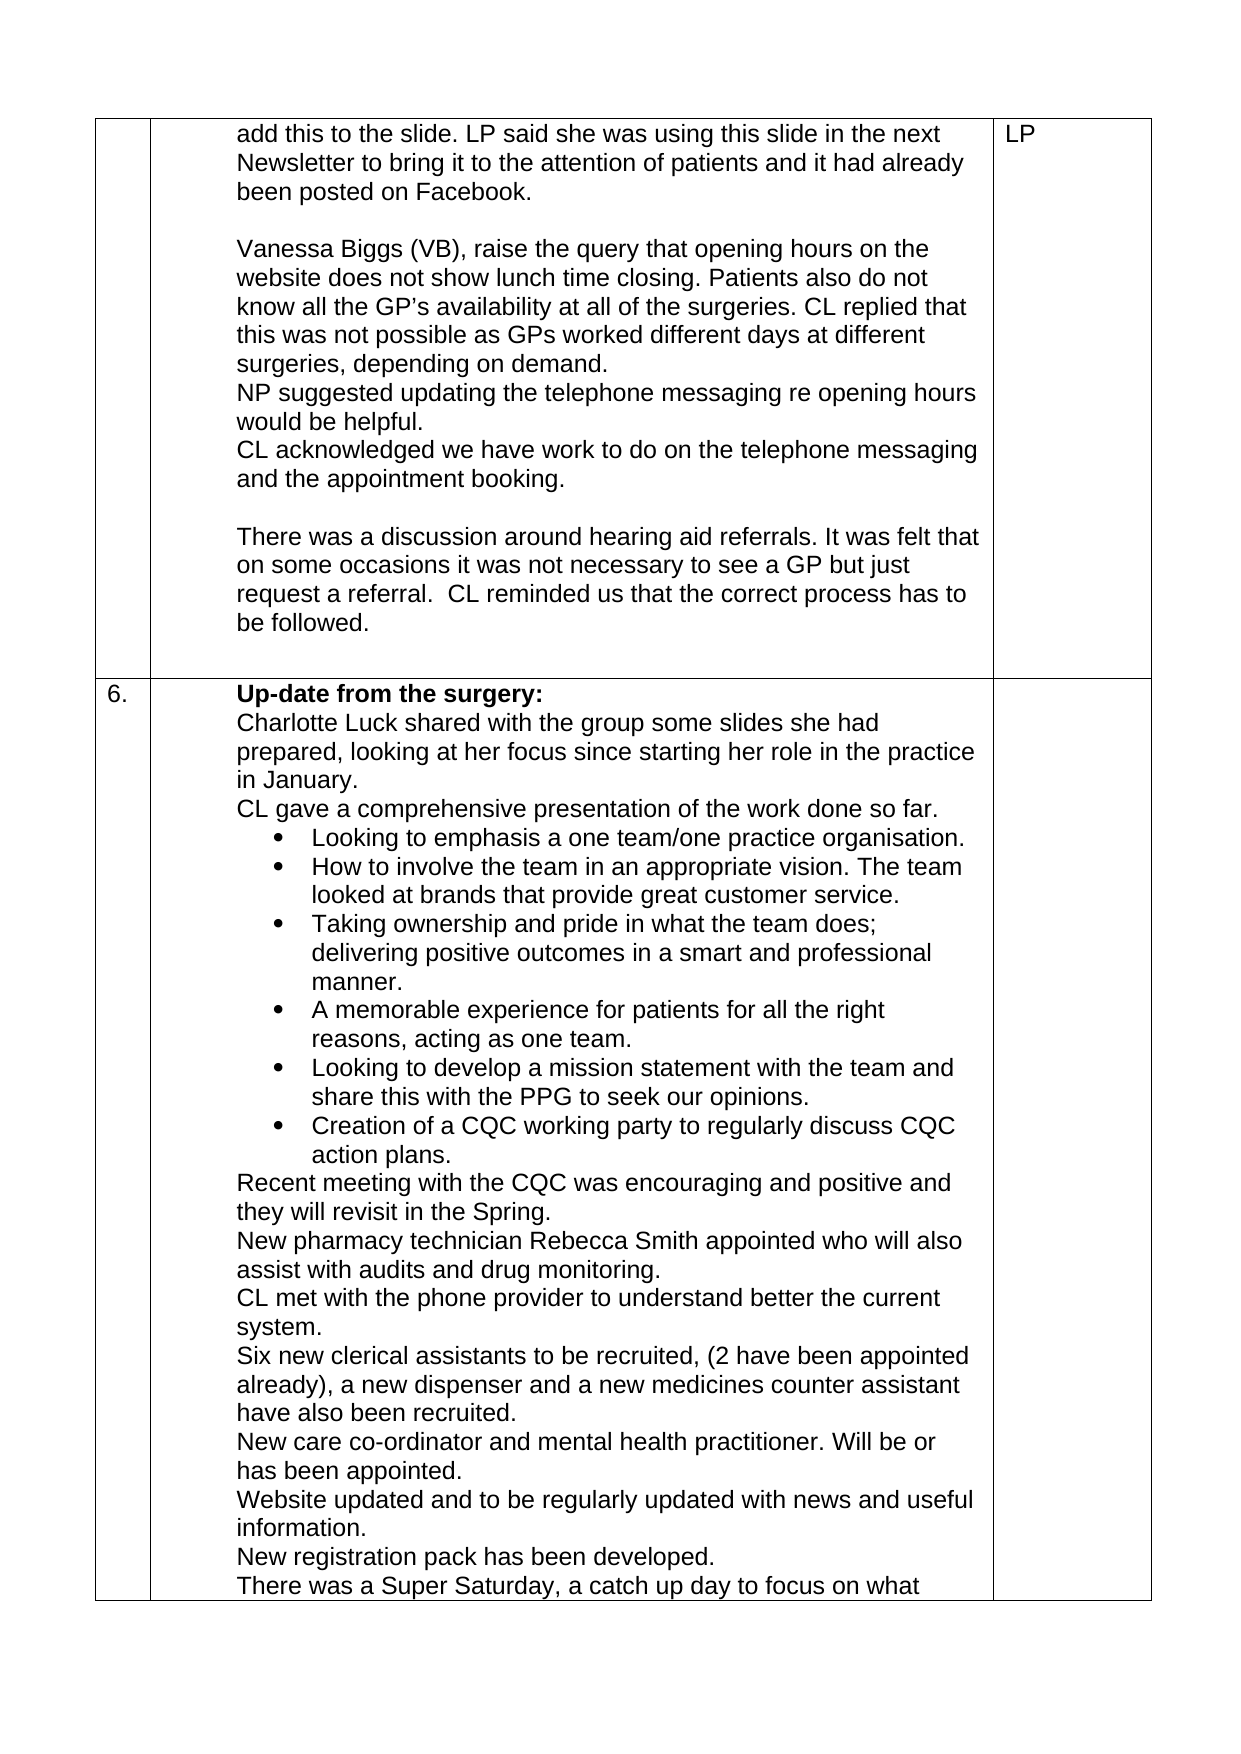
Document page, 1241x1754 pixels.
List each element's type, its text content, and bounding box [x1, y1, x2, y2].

table_cell 6. [96, 679, 150, 1599]
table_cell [151, 119, 993, 678]
table_cell 5. [96, 119, 150, 678]
table_cell [994, 679, 1151, 1599]
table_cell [994, 119, 1151, 678]
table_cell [151, 679, 993, 1599]
